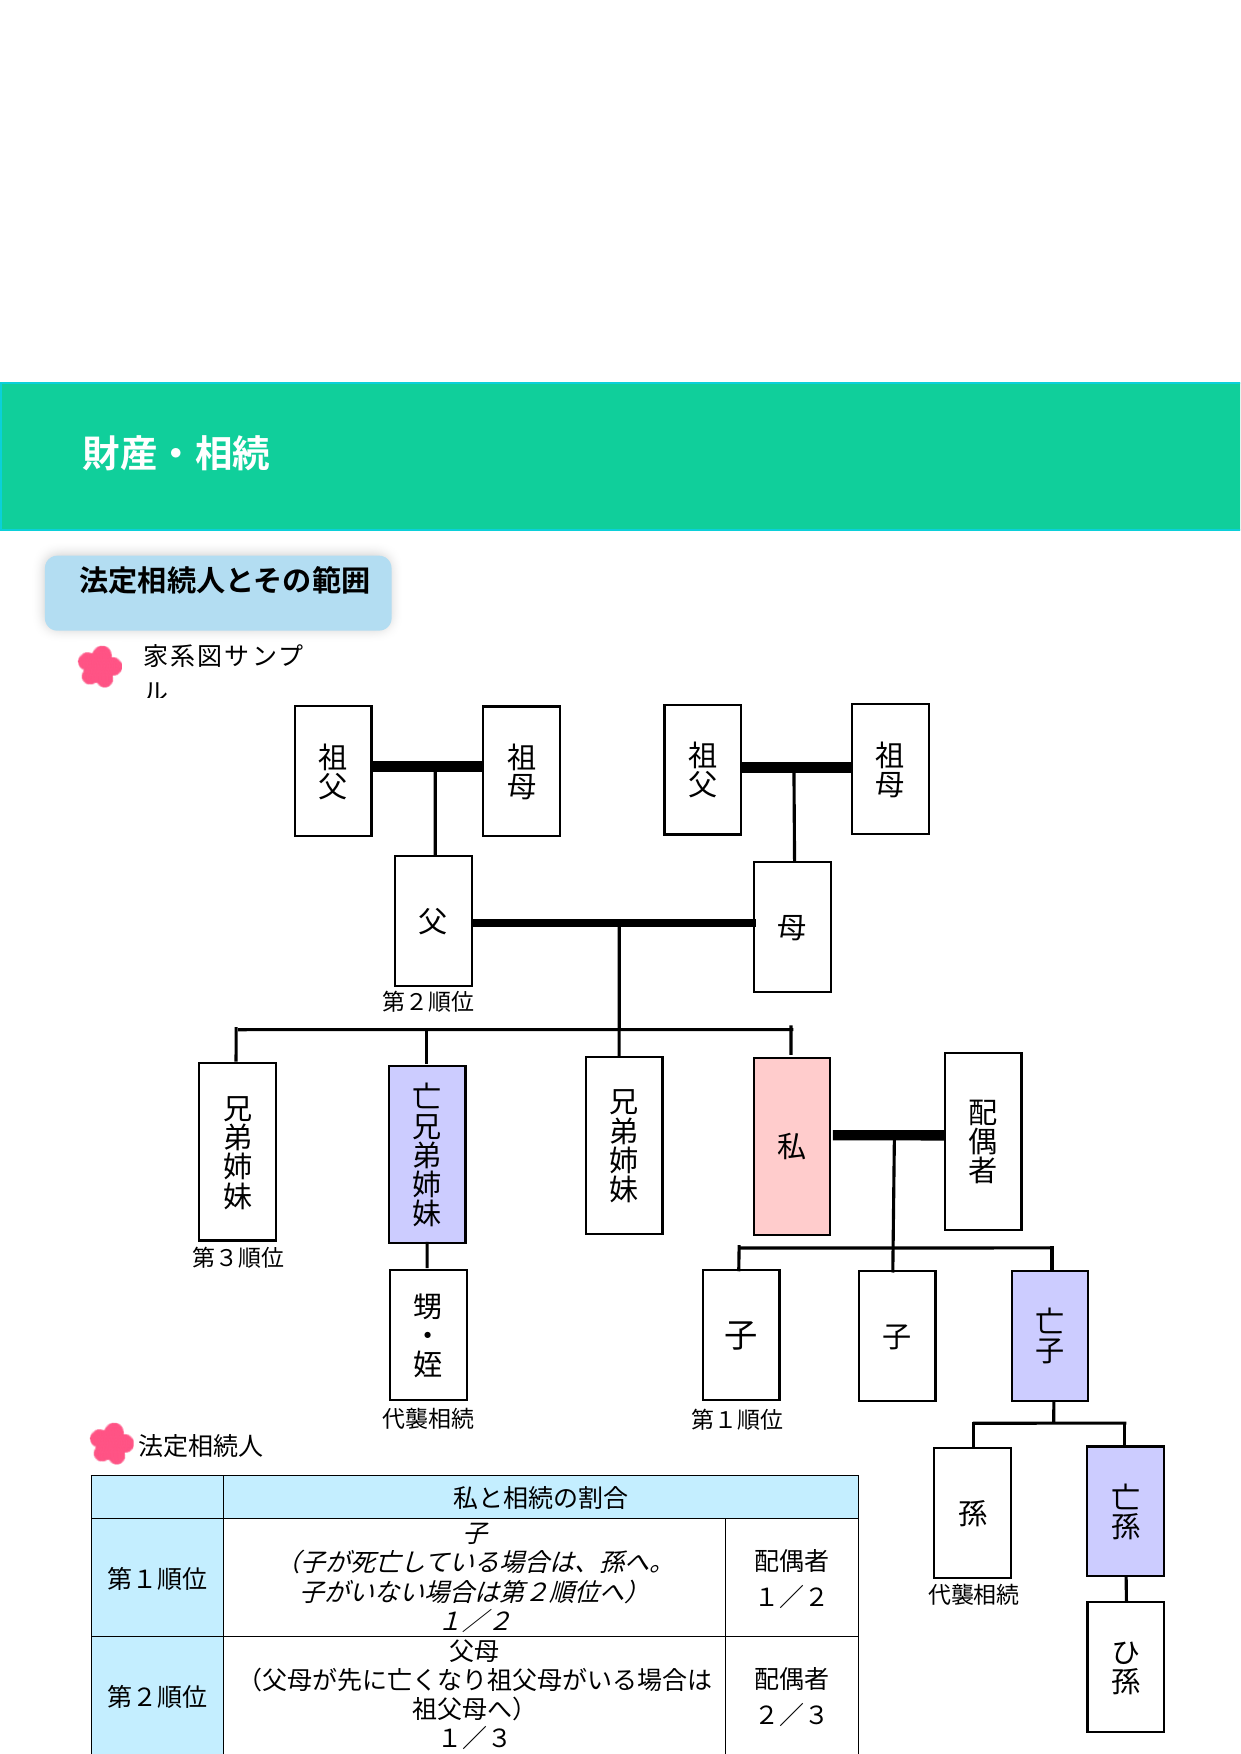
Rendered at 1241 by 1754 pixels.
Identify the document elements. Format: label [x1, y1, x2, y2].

picture [88, 1418, 134, 1466]
picture [76, 641, 122, 689]
